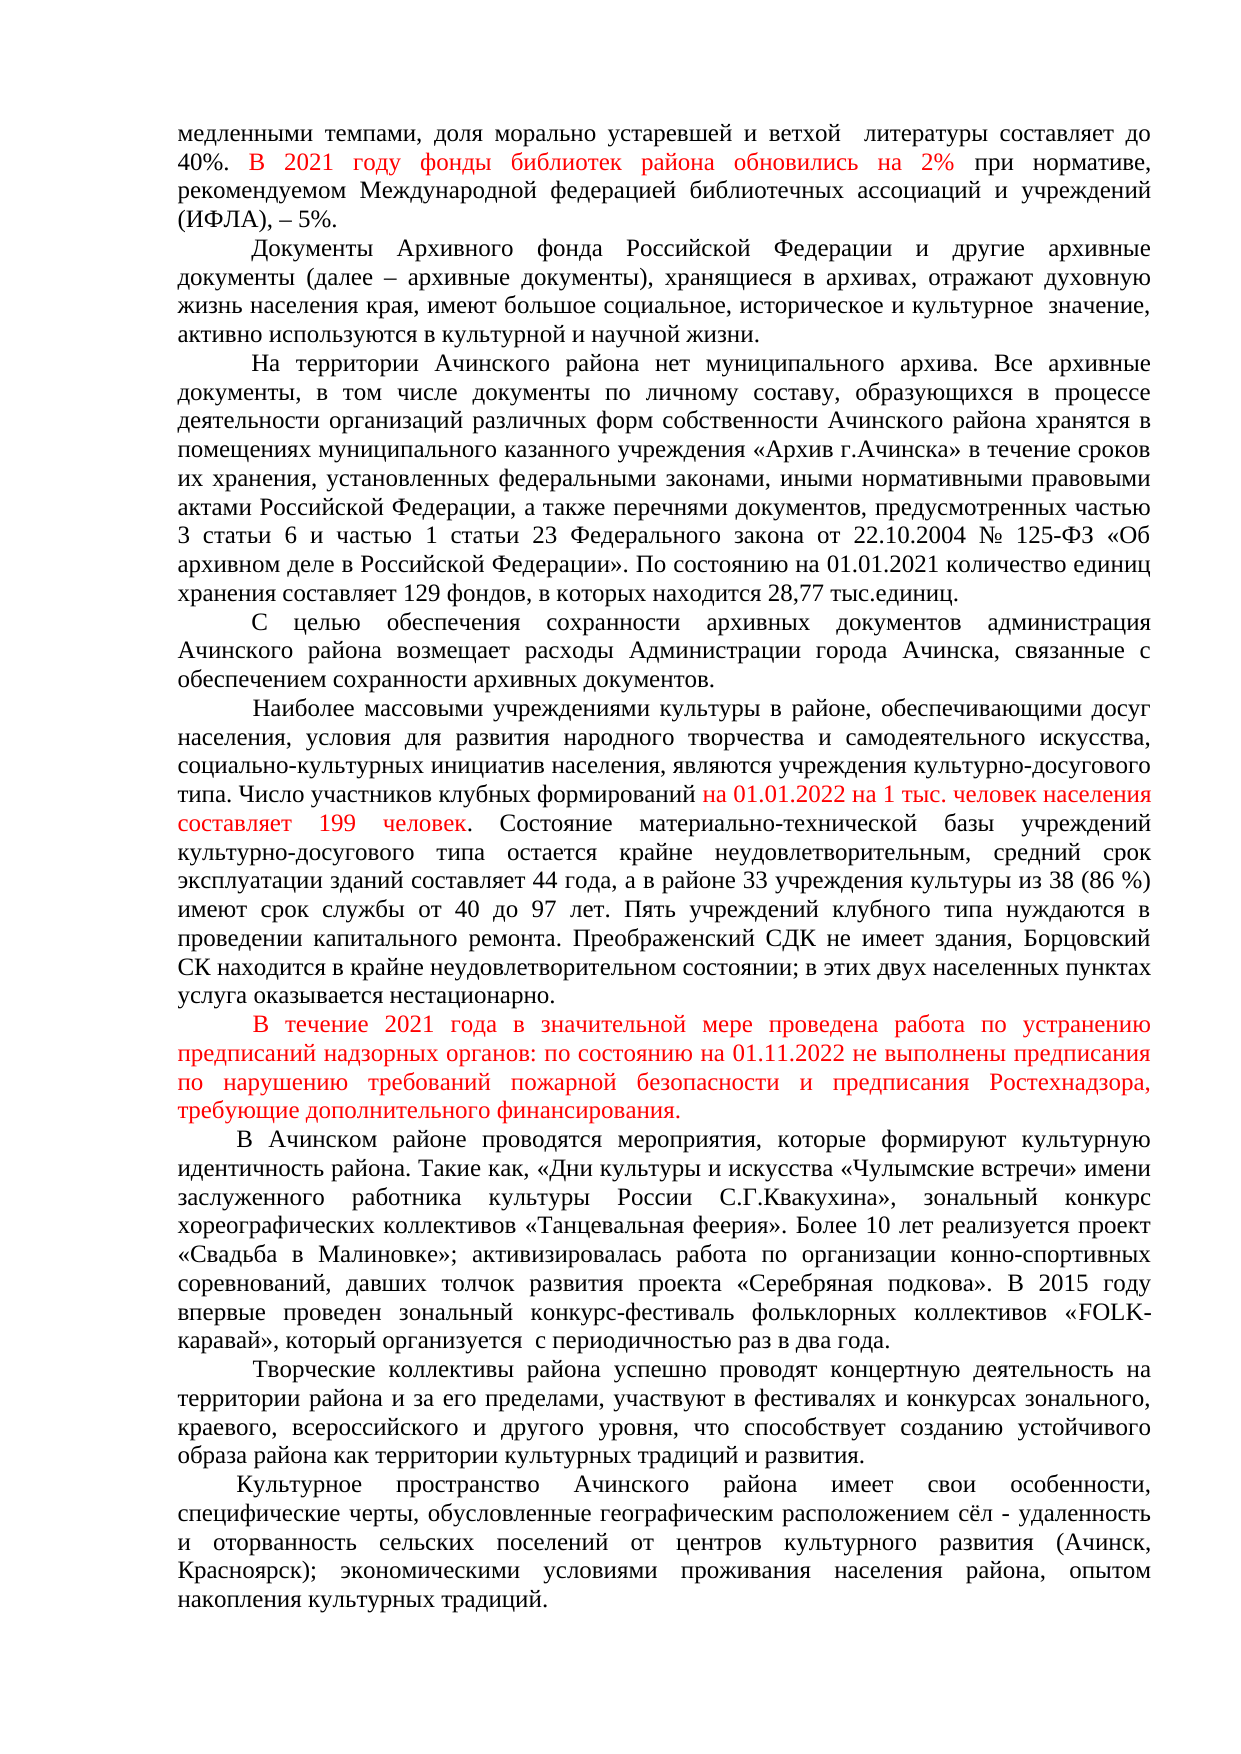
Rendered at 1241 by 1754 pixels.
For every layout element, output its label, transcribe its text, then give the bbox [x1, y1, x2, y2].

text Наиболее массовыми учреждениями культуры в районе, обеспечивающими досуг населения, условия для развития народного творчества и самодеятельного искусства, социально-культурных инициатив населения, являются учреждения культурно-досугового типа. Число участников клубных формирований на 01.01.2022 на 1 тыс. человек населения составляет 199 человек. Состояние материально-технической базы учреждений культурно-досугового типа остается крайне неудовлетворительным, средний срок эксплуатации зданий составляет 44 года, а в районе 33 учреждения культуры из 38 (86 %) имеют срок службы от 40 до 97 лет. Пять учреждений клубного типа нуждаются в проведении капитального ремонта. Преображенский СДК не имеет здания, Борцовский СК находится в крайне неудовлетворительном состоянии; в этих двух населенных пунктах услуга оказывается нестационарно. [177, 693, 1152, 1009]
text В Ачинском районе проводятся мероприятия, которые формируют культурную идентичность района. Такие как, «Дни культуры и искусства «Чулымские встречи» имени заслуженного работника культуры России С.Г.Квакухина», зональный конкурс хореографических коллективов «Танцевальная феерия». Более 10 лет реализуется проект «Свадьба в Малиновке»; активизировалась работа по организации конно-спортивных соревнований, давших толчок развития проекта «Серебряная подкова». В 2015 году впервые проведен зональный конкурс-фестиваль фольклорных коллективов «FOLK-каравай», который организуется с периодичностью раз в два года. [177, 1124, 1152, 1354]
text В течение 2021 года в значительной мере проведена работа по устранению предписаний надзорных органов: по состоянию на 01.11.2022 не выполнены предписания по нарушению требований пожарной безопасности и предписания Ростехнадзора, требующие дополнительного финансирования. [177, 1009, 1152, 1124]
text Культурное пространство Ачинского района имеет свои особенности, специфические черты, обусловленные географическим расположением сёл - удаленность и оторванность сельских поселений от центров культурного развития (Ачинск, Красноярск); экономическими условиями проживания населения района, опытом накопления культурных традиций. [177, 1469, 1152, 1613]
text Документы Архивного фонда Российской Федерации и другие архивные документы (далее – архивные документы), хранящиеся в архивах, отражают духовную жизнь населения края, имеют большое социальное, историческое и культурное значение, активно используются в культурной и научной жизни. [177, 233, 1152, 348]
text С целью обеспечения сохранности архивных документов администрация Ачинского района возмещает расходы Администрации города Ачинска, связанные с обеспечением сохранности архивных документов. [177, 607, 1152, 693]
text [177, 118, 1152, 233]
text Творческие коллективы района успешно проводят концертную деятельность на территории района и за его пределами, участвуют в фестивалях и конкурсах зонального, краевого, всероссийского и другого уровня, что способствует созданию устойчивого образа района как территории культурных традиций и развития. [177, 1354, 1152, 1469]
text На территории Ачинского района нет муниципального архива. Все архивные документы, в том числе документы по личному составу, образующихся в процессе деятельности организаций различных форм собственности Ачинского района хранятся в помещениях муниципального казанного учреждения «Архив г.Ачинска» в течение сроков их хранения, установленных федеральными законами, иными нормативными правовыми актами Российской Федерации, а также перечнями документов, предусмотренных частью 3 статьи 6 и частью 1 статьи 23 Федерального закона от 22.10.2004 № 125-ФЗ «Об архивном деле в Российской Федерации». По состоянию на 01.01.2021 количество единиц хранения составляет 129 фондов, в которых находится 28,77 тыс.единиц. [177, 348, 1152, 607]
